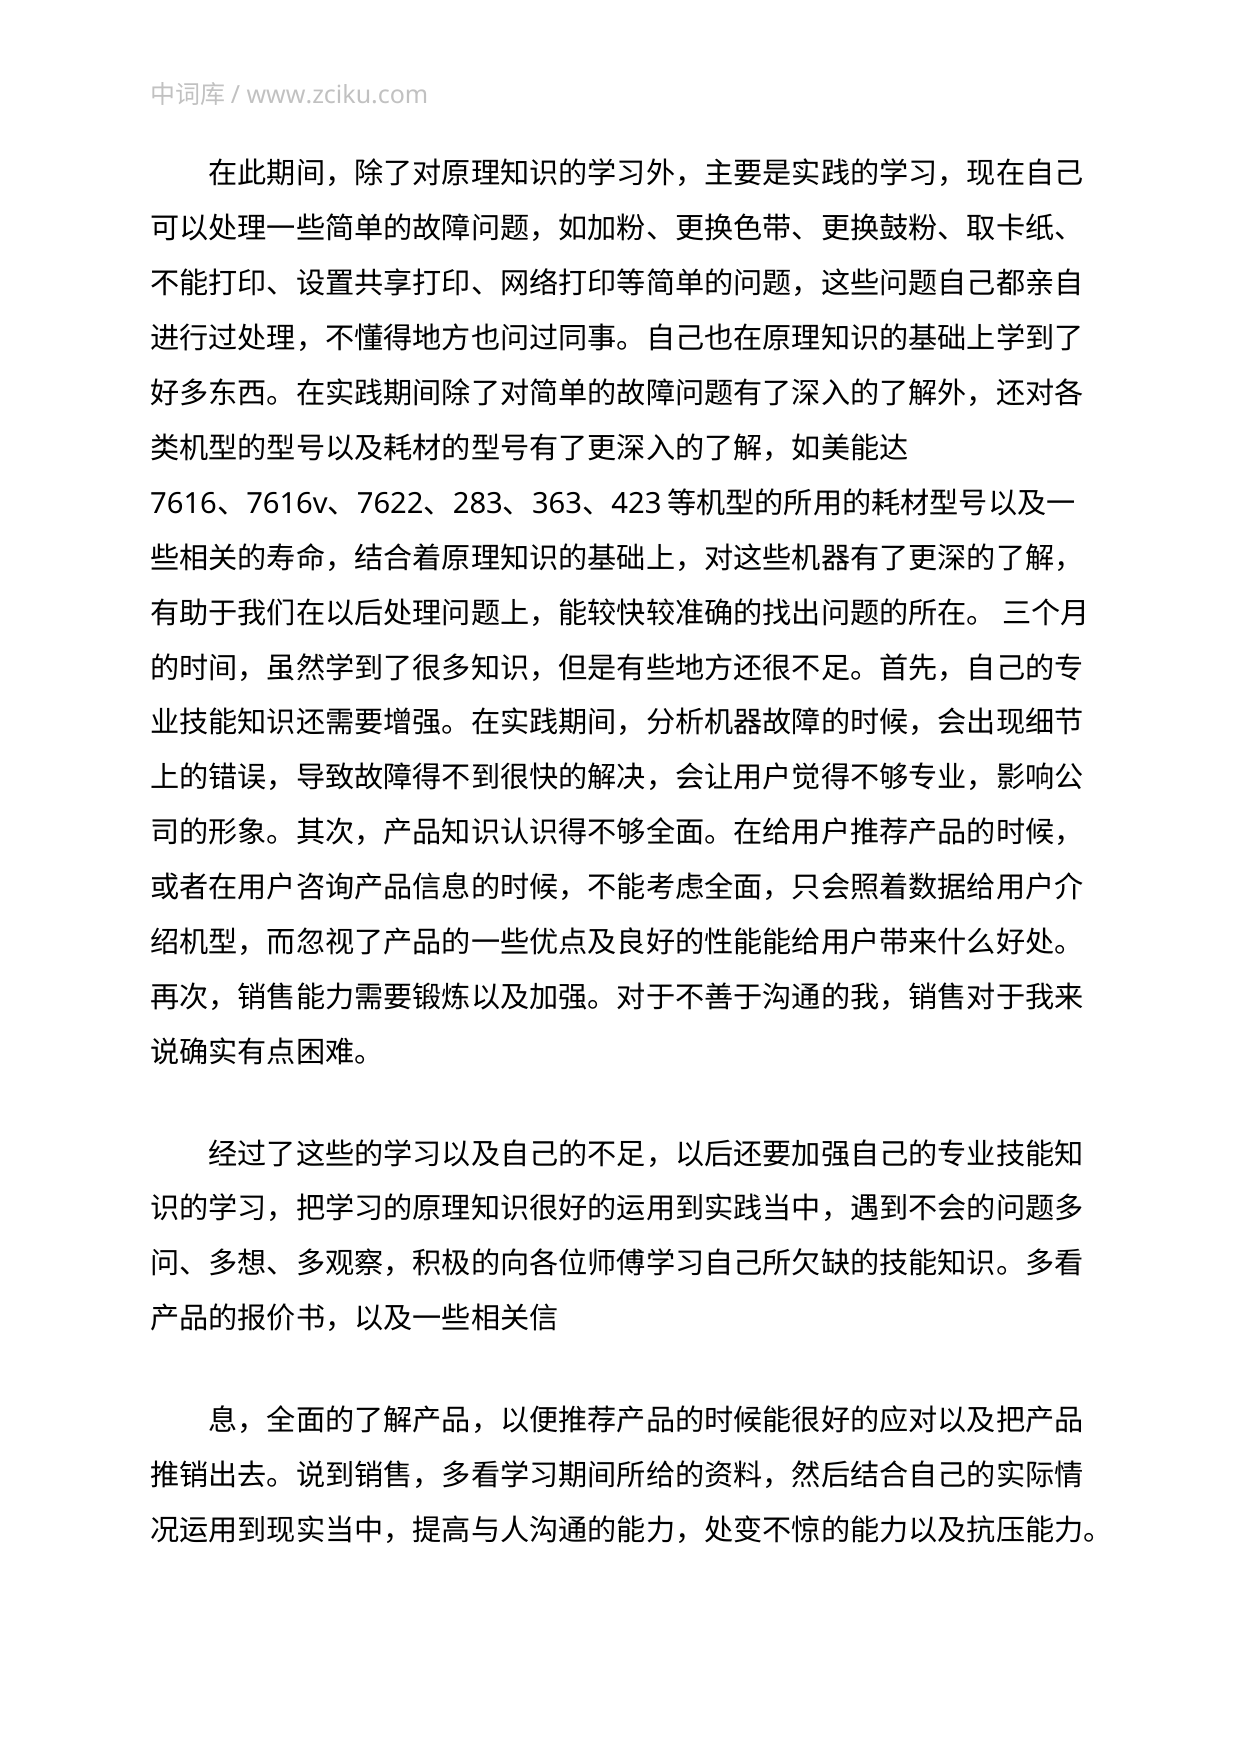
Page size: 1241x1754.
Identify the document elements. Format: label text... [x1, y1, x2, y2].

text 息，全面的了解产品，以便推荐产品的时候能很好的应对以及把产品推销出去。说到销售，多看学习期间所给的资料，然后结合自己的实际情况运用到现实当中，提高与人沟通的能力，处变不惊的能力以及抗压能力。 [150, 1397, 1090, 1549]
text 在此期间，除了对原理知识的学习外，主要是实践的学习，现在自己可以处理一些简单的故障问题，如加粉、更换色带、更换鼓粉、取卡纸、不能打印、设置共享打印、网络打印等简单的问题，这些问题自己都亲自进行过处理，不懂得地方也问过同事。自己也在原理知识的基础上学到了好多东西。在实践期间除了对简单的故障问题有了深入的了解外，还对各类机型的型号以及耗材的型号有了更深入的了解，如美能达7616、7616v、7622、283、363、423等机型的所用的耗材型号以及一些相关的寿命，结合着原理知识的基础上，对这些机器有了更深的了解，有助于我们在以后处理问题上，能较快较准确的找出问题的所在。 三个月的时间，虽然学到了很多知识，但是有些地方还很不足。首先，自己的专业技能知识还需要增强。在实践期间，分析机器故障的时候，会出现细节上的错误，导致故障得不到很快的解决，会让用户觉得不够专业，影响公司的形象。其次，产品知识认识得不够全面。在给用户推荐产品的时候，或者在用户咨询产品信息的时候，不能考虑全面，只会照着数据给用户介绍机型，而忽视了产品的一些优点及良好的性能能给用户带来什么好处。再次，销售能力需要锻炼以及加强。对于不善于沟通的我，销售对于我来说确实有点困难。 [150, 150, 1090, 1071]
text 经过了这些的学习以及自己的不足，以后还要加强自己的专业技能知识的学习，把学习的原理知识很好的运用到实践当中，遇到不会的问题多问、多想、多观察，积极的向各位师傅学习自己所欠缺的技能知识。多看产品的报价书，以及一些相关信 [150, 1130, 1090, 1337]
